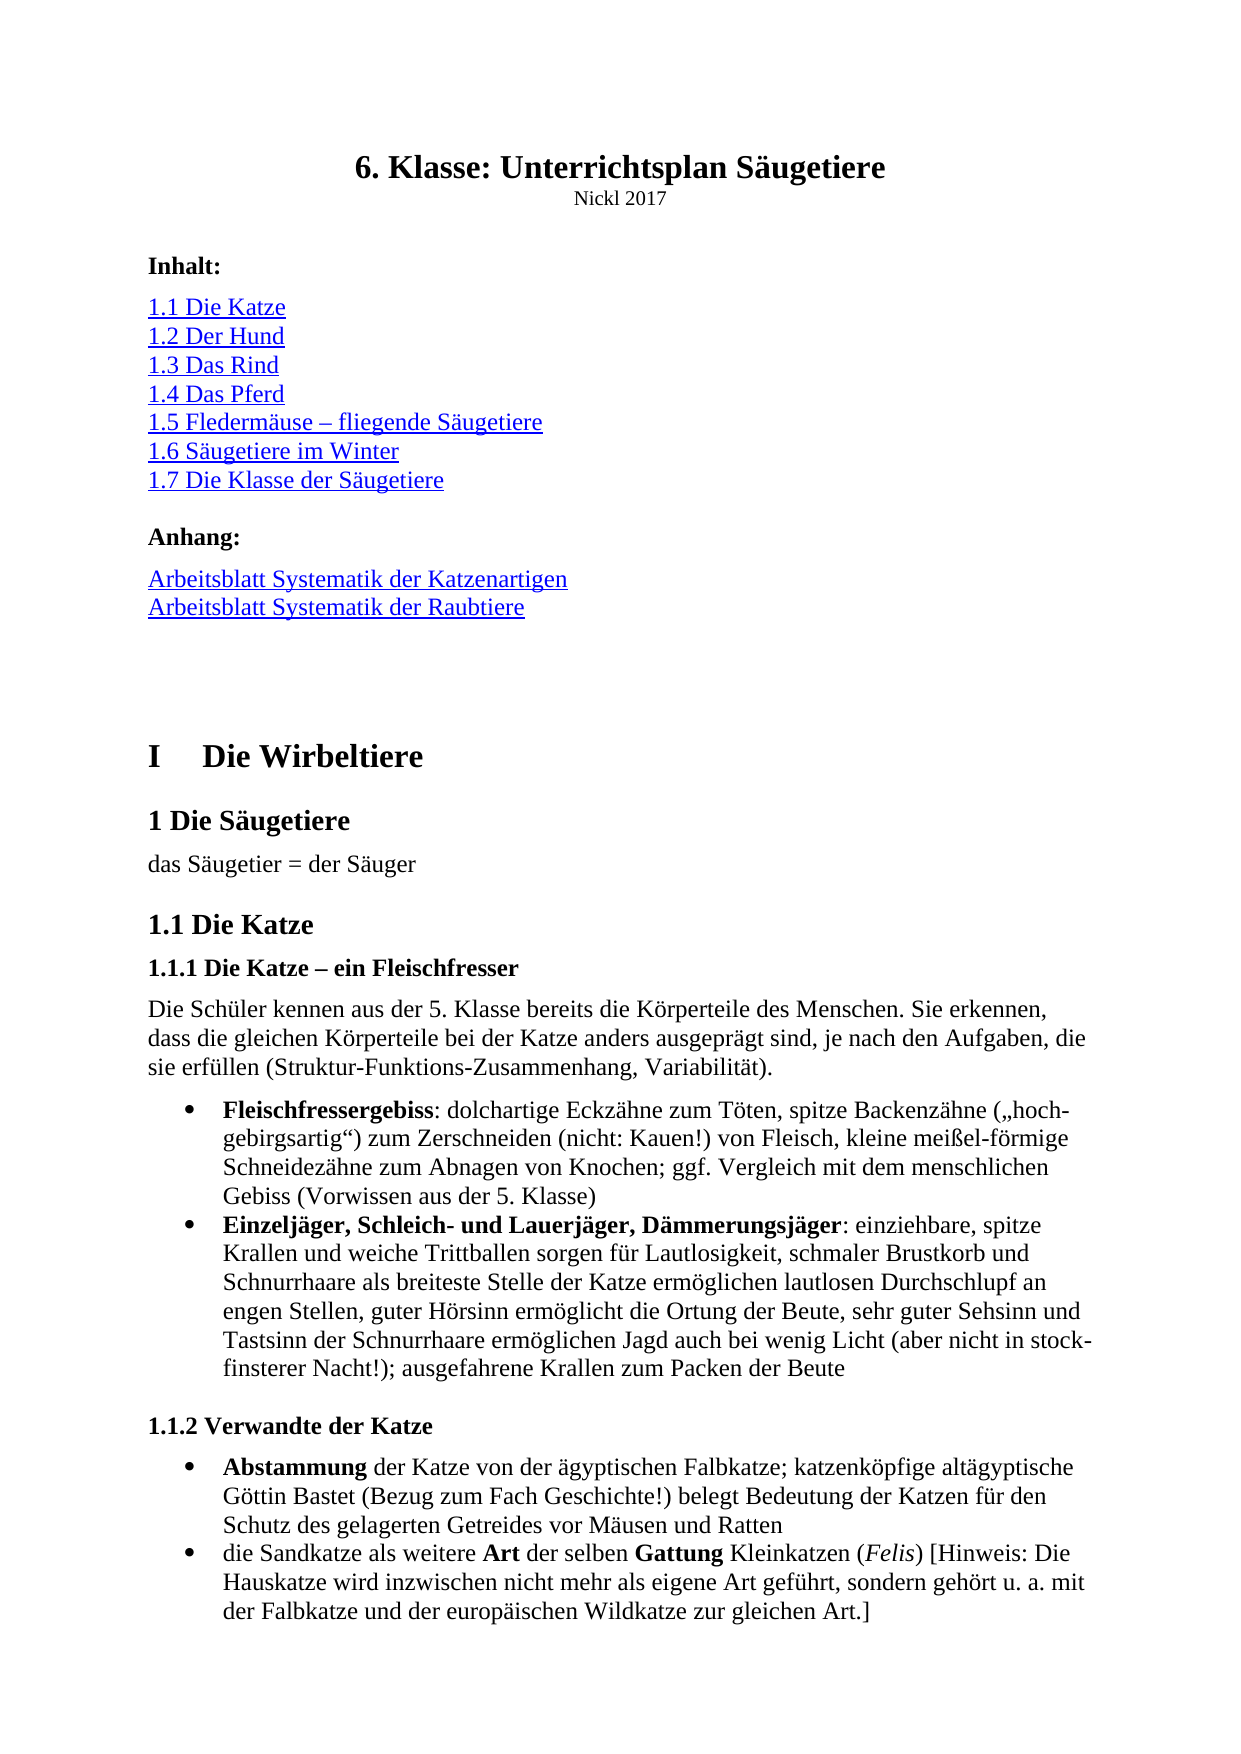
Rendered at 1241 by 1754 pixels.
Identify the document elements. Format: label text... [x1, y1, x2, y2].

text 1.6 Säugetiere im Winter [148, 436, 1093, 465]
text 1.7 Die Klasse der Säugetiere [148, 465, 1093, 494]
list Einzeljäger, Schleich- und Lauerjäger, Dämmerungsjäger: einziehbare, spitze Krallen und weiche Trittballen sorgen für Lautlosigkeit, schmaler Brustkorb und Schnurrhaare als breiteste Stelle der Katze ermöglichen lautlosen Durchschlupf an engen Stellen, guter Hörsinn ermöglicht die Ortung der Beute, sehr guter Sehsinn und Tastsinn der Schnurrhaare ermöglichen Jagd auch bei wenig Licht (aber nicht in stockfinsterer Nacht!); ausgefahrene Krallen zum Packen der Beute [185, 1210, 1093, 1382]
text 1.2 Der Hund [148, 321, 1093, 350]
list die Sandkatze als weitere Art der selben Gattung Kleinkatzen (Felis) [Hinweis: Die Hauskatze wird inzwischen nicht mehr als eigene Art geführt, sondern gehört u. a. mit der Falbkatze und der europäischen Wildkatze zur gleichen Art.] [185, 1538, 1093, 1625]
text 1.1.1 Die Katze – ein Fleischfresser [148, 953, 1093, 982]
text 6. Klasse: Unterrichtsplan Säugetiere [148, 148, 1093, 186]
text 1.4 Das Pferd [148, 379, 1093, 407]
text I Die Wirbeltiere [148, 736, 1093, 774]
text 1.5 Fledermäuse – fliegende Säugetiere [148, 407, 1093, 436]
text 1.3 Das Rind [148, 350, 1093, 379]
list Abstammung der Katze von der ägyptischen Falbkatze; katzenköpfige altägyptische Göttin Bastet (Bezug zum Fach Geschichte!) belegt Bedeutung der Katzen für den Schutz des gelagerten Getreides vor Mäusen und Ratten [185, 1452, 1093, 1538]
text das Säugetier = der Säuger [148, 849, 1093, 878]
text Nickl 2017 [148, 186, 1093, 210]
text Arbeitsblatt Systematik der Katzenartigen [148, 564, 1093, 592]
text 1.1.2 Verwandte der Katze [148, 1411, 1093, 1440]
text Die Schüler kennen aus der 5. Klasse bereits die Körperteile des Menschen. Sie erkennen, dass die gleichen Körperteile bei der Katze anders ausgeprägt sind, je nach den Aufgaben, die sie erfüllen (Struktur-Funktions-Zusammenhang, Variabilität). [148, 994, 1093, 1080]
text Arbeitsblatt Systematik der Raubtiere [148, 592, 1093, 621]
text 1.1 Die Katze [148, 907, 1093, 940]
text Anhang: [148, 522, 1093, 551]
list Fleischfressergebiss: dolchartige Eckzähne zum Töten, spitze Backenzähne („hochgebirgsartig“) zum Zerschneiden (nicht: Kauen!) von Fleisch, kleine meißel-förmige Schneidezähne zum Abnagen von Knochen; ggf. Vergleich mit dem menschlichen Gebiss (Vorwissen aus der 5. Klasse) [185, 1095, 1093, 1210]
text 1 Die Säugetiere [148, 803, 1093, 837]
text 1.1 Die Katze [148, 292, 1093, 321]
text Inhalt: [148, 251, 1093, 280]
